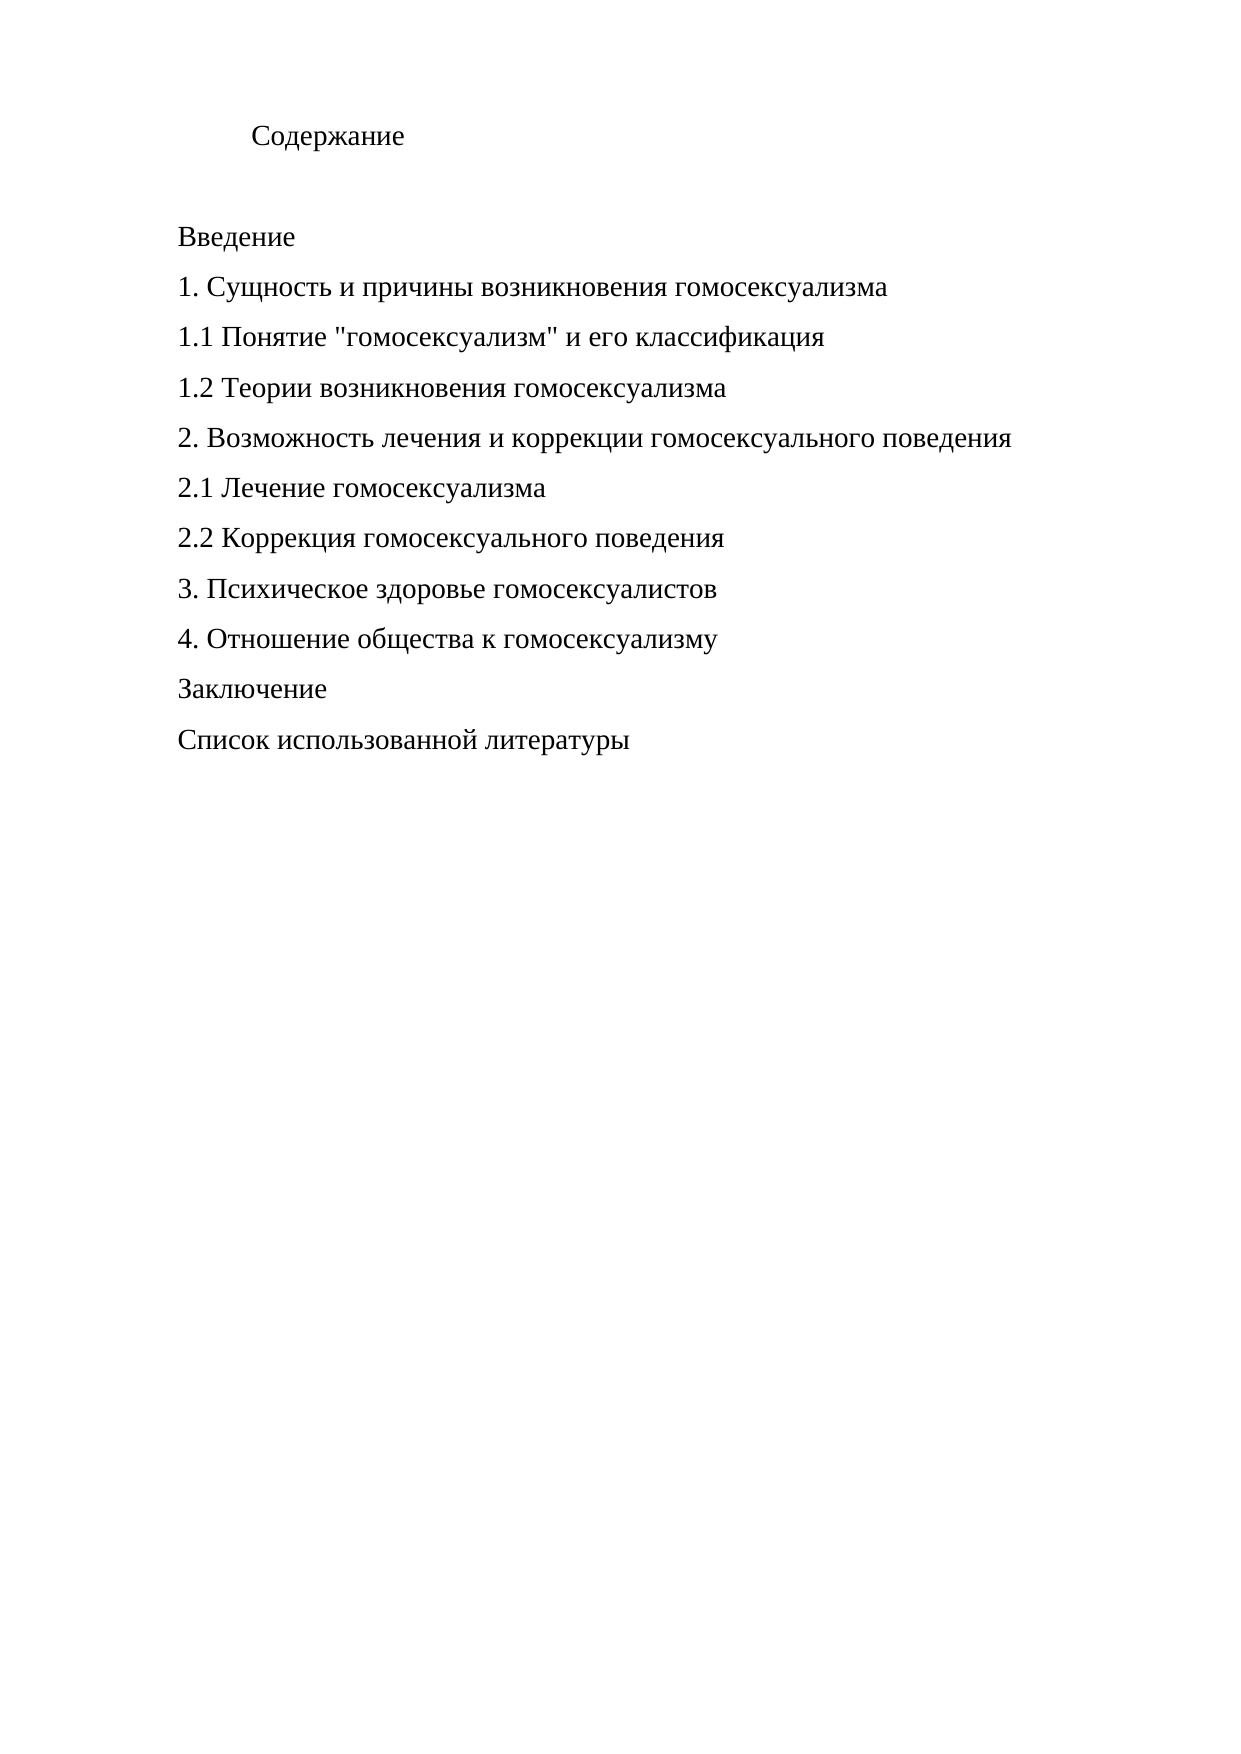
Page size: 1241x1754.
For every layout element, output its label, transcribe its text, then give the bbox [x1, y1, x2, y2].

text 4. Отношение общества к гомосексуализму [177, 621, 1152, 655]
text 3. Психическое здоровье гомосексуалистов [177, 571, 1152, 604]
text 2.1 Лечение гомосексуализма [177, 470, 1152, 504]
text Введение [177, 219, 1152, 252]
text 2. Возможность лечения и коррекции гомосексуального поведения [177, 420, 1152, 453]
text Заключение [177, 672, 1152, 705]
text 1.1 Понятие "гомосексуализм" и его классификация [177, 319, 1152, 353]
text 1.2 Теории возникновения гомосексуализма [177, 370, 1152, 403]
text 1. Сущность и причины возникновения гомосексуализма [177, 269, 1152, 303]
text Содержание [177, 118, 1152, 152]
text Список использованной литературы [177, 722, 1152, 755]
text 2.2 Коррекция гомосексуального поведения [177, 521, 1152, 554]
